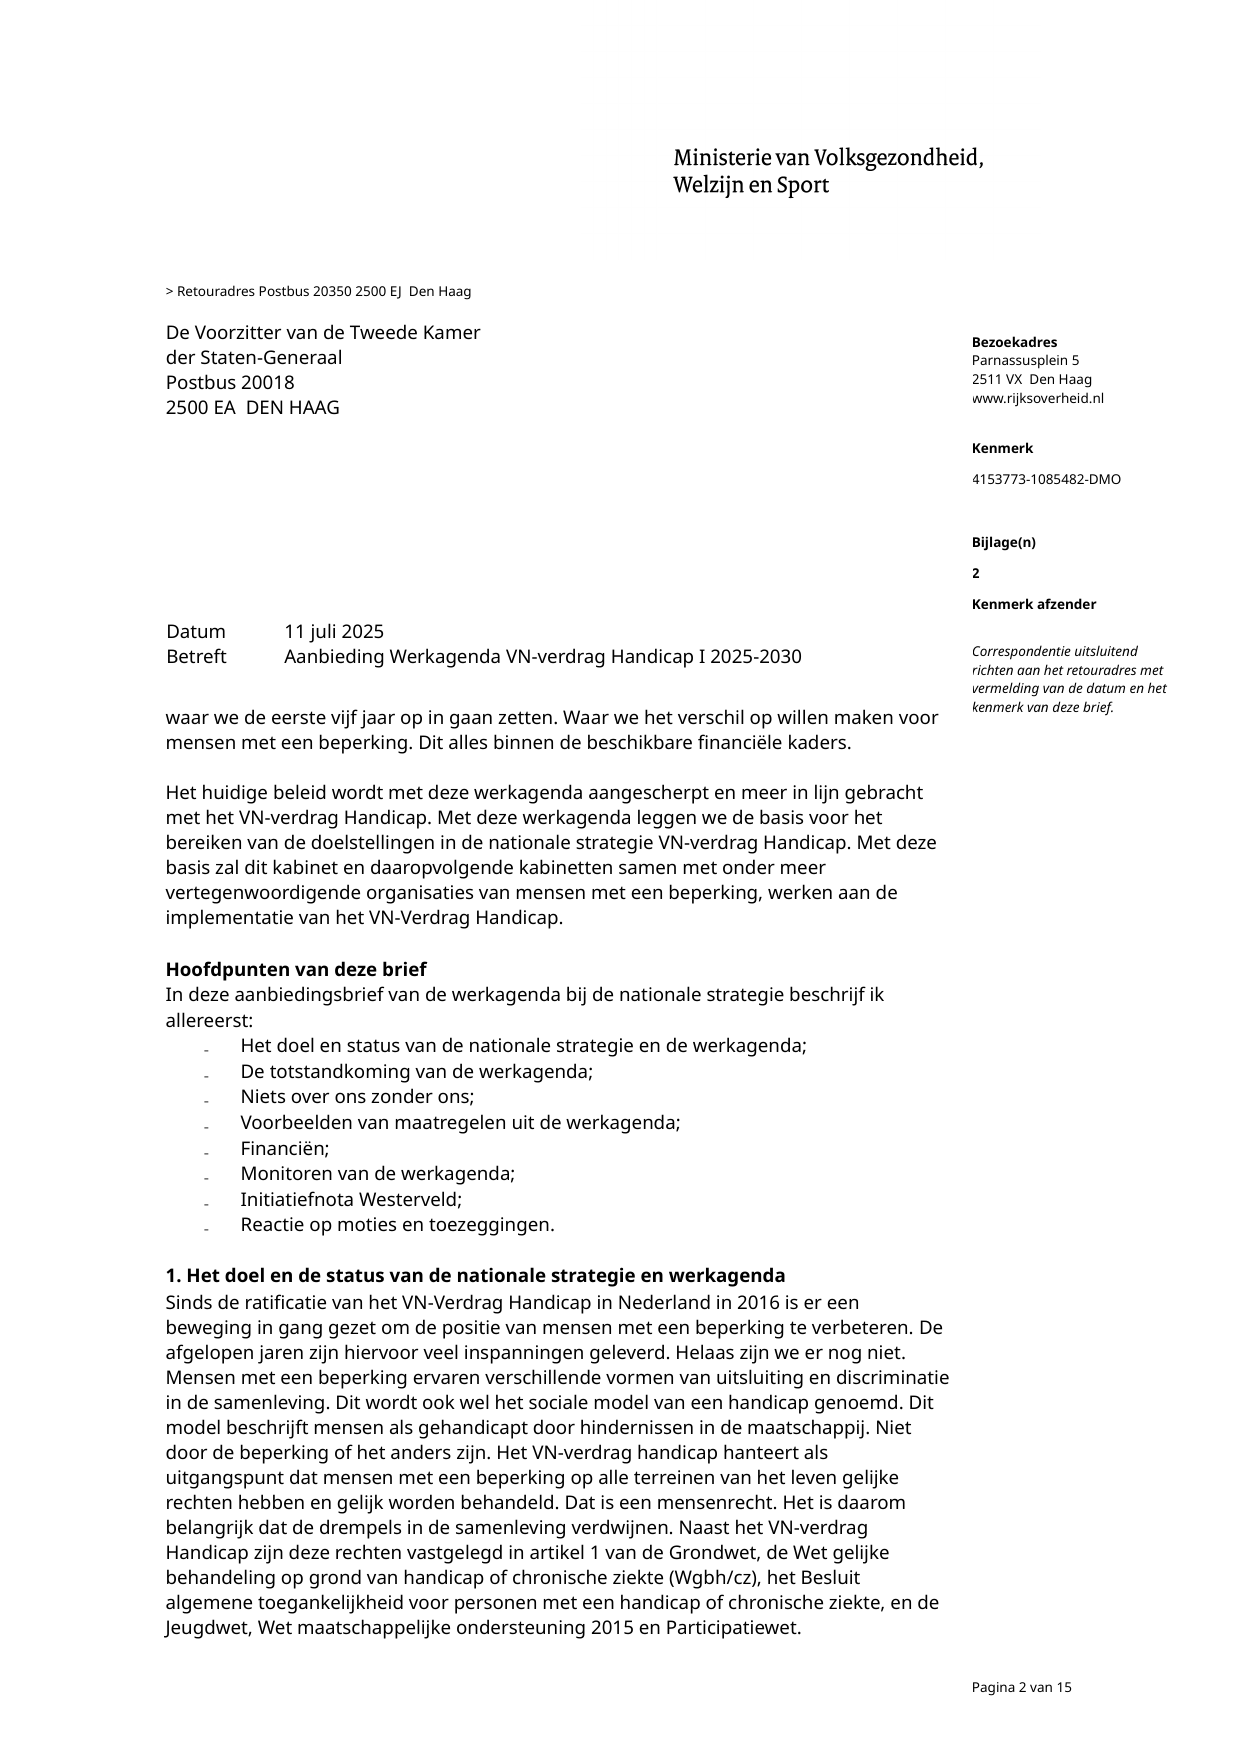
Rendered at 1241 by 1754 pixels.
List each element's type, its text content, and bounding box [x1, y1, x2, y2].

text Hoofdpunten van deze brief [165, 956, 951, 982]
list Reactie op moties en toezeggingen. [203, 1211, 951, 1237]
text In deze aanbiedingsbrief van de werkagenda bij de nationale strategie beschrijf ik allereerst: [165, 982, 951, 1033]
text 1. Het doel en de status van de nationale strategie en werkagenda [165, 1262, 951, 1288]
picture [581, 0, 1042, 260]
list Monitoren van de werkagenda; [203, 1160, 951, 1186]
text De werkagenda bestaat uit nieuwe maatregelen en huidig beleid. Er zijn keuzes gemaakt waar we de eerste vijf jaar op in gaan zetten. Waar we het verschil op willen maken voor mensen met een beperking. Dit alles binnen de beschikbare financiële kaders. [165, 704, 951, 754]
list Initiatiefnota Westerveld; [203, 1186, 951, 1211]
list Voorbeelden van maatregelen uit de werkagenda; [203, 1109, 951, 1135]
list Het doel en status van de nationale strategie en de werkagenda; [203, 1033, 951, 1058]
text Sinds de ratificatie van het VN-Verdrag Handicap in Nederland in 2016 is er een beweging in gang gezet om de positie van mensen met een beperking te verbeteren. De afgelopen jaren zijn hiervoor veel inspanningen geleverd. Helaas zijn we er nog niet. Mensen met een beperking ervaren verschillende vormen van uitsluiting en discriminatie in de samenleving. Dit wordt ook wel het sociale model van een handicap genoemd. Dit model beschrijft mensen als gehandicapt door hindernissen in de maatschappij. Niet door de beperking of het anders zijn. Het VN-verdrag handicap hanteert als uitgangspunt dat mensen met een beperking op alle terreinen van het leven gelijke rechten hebben en gelijk worden behandeld. Dat is een mensenrecht. Het is daarom belangrijk dat de drempels in de samenleving verdwijnen. Naast het VN-verdrag Handicap zijn deze rechten vastgelegd in artikel 1 van de Grondwet, de Wet gelijke behandeling op grond van handicap of chronische ziekte (Wgbh/cz), het Besluit algemene toegankelijkheid voor personen met een handicap of chronische ziekte, en de Jeugdwet, Wet maatschappelijke ondersteuning 2015 en Participatiewet. [165, 1289, 951, 1639]
list De totstandkoming van de werkagenda; [203, 1058, 951, 1084]
list Financiën; [203, 1135, 951, 1160]
text Het huidige beleid wordt met deze werkagenda aangescherpt en meer in lijn gebracht met het VN-verdrag Handicap. Met deze werkagenda leggen we de basis voor het bereiken van de doelstellingen in de nationale strategie VN-verdrag Handicap. Met deze basis zal dit kabinet en daaropvolgende kabinetten samen met onder meer vertegenwoordigende organisaties van mensen met een beperking, werken aan de implementatie van het VN-Verdrag Handicap. [165, 779, 951, 929]
list Niets over ons zonder ons; [203, 1084, 951, 1109]
